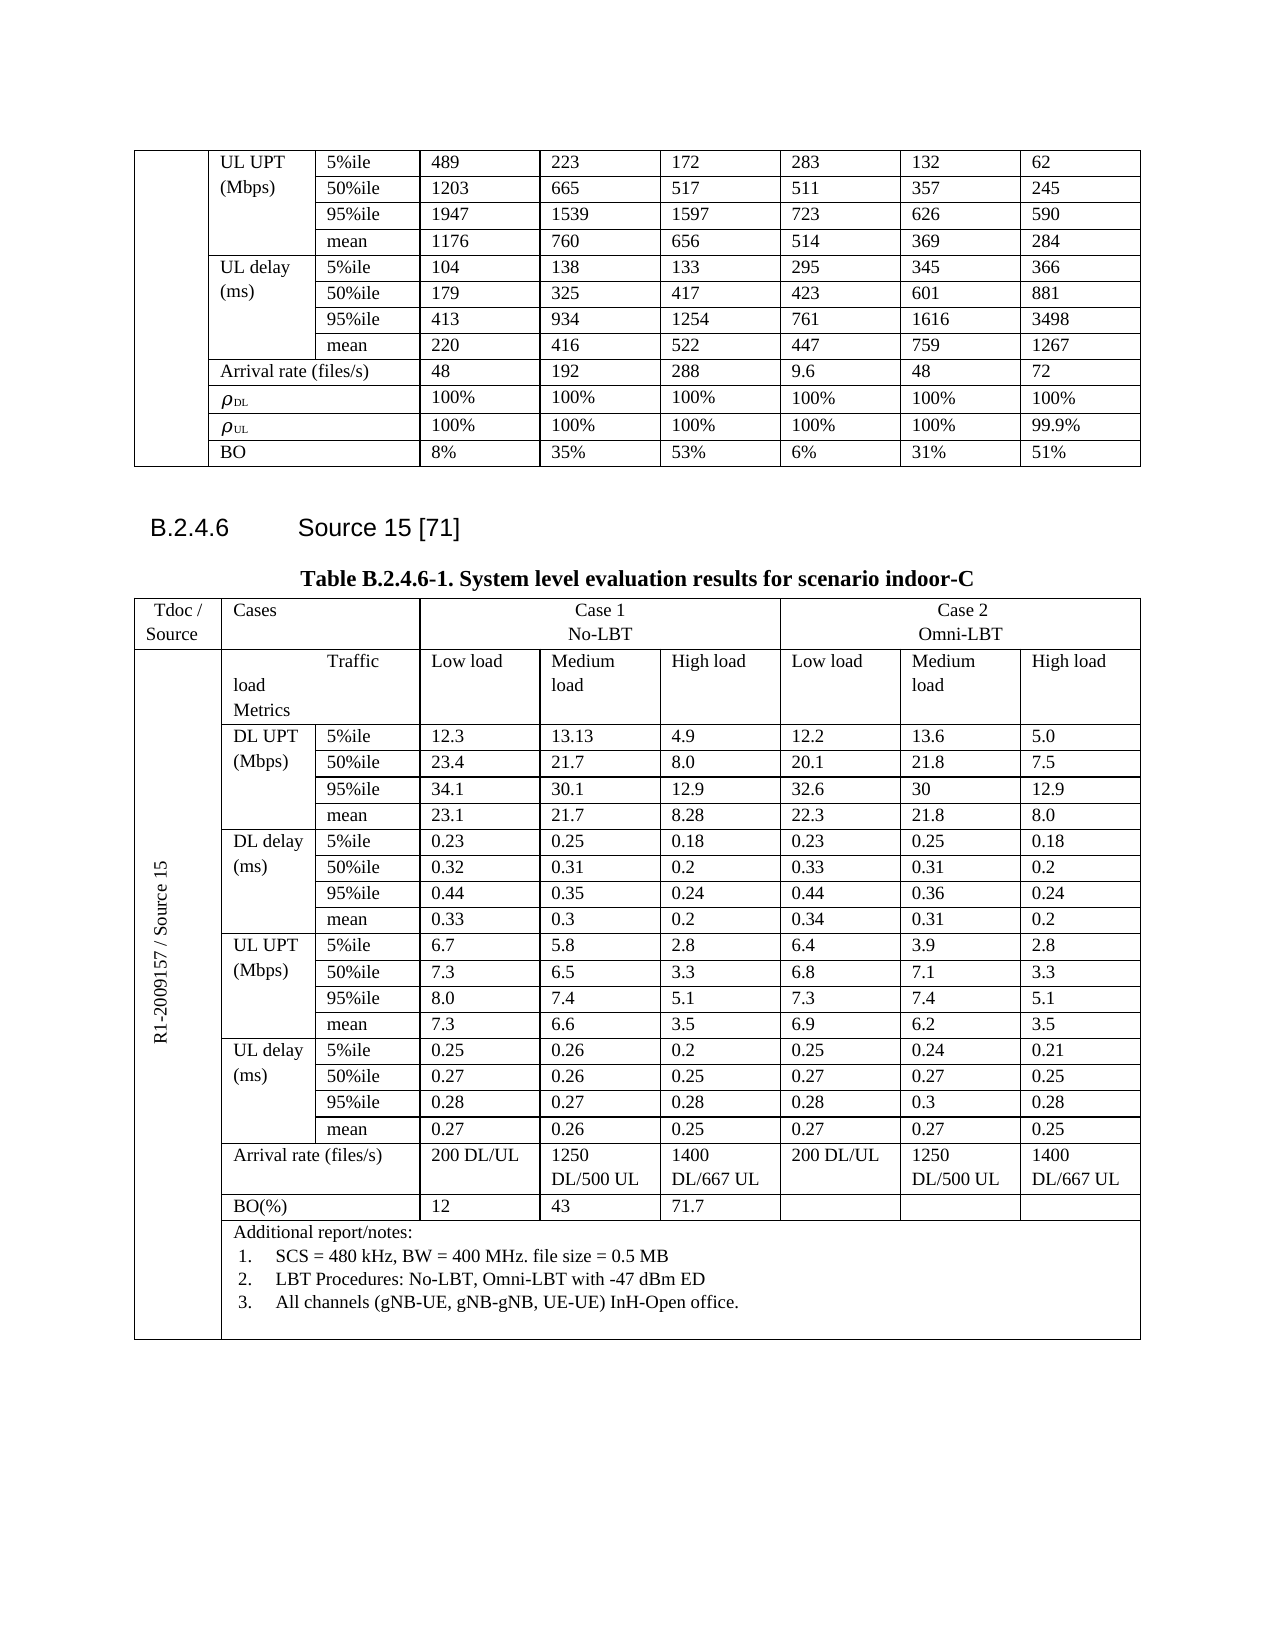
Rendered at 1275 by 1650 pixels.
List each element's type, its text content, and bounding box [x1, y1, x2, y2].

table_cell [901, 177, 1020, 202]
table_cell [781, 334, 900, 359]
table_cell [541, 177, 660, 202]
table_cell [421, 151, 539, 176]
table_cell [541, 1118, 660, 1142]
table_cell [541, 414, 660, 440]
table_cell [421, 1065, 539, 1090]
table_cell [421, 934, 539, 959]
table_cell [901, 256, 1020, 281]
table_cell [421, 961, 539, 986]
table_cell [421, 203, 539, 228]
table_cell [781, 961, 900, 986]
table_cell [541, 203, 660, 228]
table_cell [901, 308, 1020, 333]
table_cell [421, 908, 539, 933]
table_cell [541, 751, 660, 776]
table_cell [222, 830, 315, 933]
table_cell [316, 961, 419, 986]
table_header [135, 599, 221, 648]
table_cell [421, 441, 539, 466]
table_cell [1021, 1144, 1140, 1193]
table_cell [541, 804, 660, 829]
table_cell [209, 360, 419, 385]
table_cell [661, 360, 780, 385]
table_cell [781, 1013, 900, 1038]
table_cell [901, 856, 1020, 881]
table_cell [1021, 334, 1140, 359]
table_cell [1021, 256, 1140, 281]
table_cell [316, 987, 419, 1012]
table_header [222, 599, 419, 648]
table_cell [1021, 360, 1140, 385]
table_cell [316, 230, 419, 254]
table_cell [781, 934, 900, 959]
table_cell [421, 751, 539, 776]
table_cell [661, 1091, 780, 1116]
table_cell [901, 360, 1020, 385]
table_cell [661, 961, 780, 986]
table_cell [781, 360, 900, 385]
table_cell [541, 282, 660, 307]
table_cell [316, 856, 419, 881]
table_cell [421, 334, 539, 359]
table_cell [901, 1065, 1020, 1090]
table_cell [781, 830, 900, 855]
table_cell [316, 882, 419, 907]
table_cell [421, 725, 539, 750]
text Table B.2.4.6-1. System level evaluation results for scenario indoor-C [150, 565, 1125, 592]
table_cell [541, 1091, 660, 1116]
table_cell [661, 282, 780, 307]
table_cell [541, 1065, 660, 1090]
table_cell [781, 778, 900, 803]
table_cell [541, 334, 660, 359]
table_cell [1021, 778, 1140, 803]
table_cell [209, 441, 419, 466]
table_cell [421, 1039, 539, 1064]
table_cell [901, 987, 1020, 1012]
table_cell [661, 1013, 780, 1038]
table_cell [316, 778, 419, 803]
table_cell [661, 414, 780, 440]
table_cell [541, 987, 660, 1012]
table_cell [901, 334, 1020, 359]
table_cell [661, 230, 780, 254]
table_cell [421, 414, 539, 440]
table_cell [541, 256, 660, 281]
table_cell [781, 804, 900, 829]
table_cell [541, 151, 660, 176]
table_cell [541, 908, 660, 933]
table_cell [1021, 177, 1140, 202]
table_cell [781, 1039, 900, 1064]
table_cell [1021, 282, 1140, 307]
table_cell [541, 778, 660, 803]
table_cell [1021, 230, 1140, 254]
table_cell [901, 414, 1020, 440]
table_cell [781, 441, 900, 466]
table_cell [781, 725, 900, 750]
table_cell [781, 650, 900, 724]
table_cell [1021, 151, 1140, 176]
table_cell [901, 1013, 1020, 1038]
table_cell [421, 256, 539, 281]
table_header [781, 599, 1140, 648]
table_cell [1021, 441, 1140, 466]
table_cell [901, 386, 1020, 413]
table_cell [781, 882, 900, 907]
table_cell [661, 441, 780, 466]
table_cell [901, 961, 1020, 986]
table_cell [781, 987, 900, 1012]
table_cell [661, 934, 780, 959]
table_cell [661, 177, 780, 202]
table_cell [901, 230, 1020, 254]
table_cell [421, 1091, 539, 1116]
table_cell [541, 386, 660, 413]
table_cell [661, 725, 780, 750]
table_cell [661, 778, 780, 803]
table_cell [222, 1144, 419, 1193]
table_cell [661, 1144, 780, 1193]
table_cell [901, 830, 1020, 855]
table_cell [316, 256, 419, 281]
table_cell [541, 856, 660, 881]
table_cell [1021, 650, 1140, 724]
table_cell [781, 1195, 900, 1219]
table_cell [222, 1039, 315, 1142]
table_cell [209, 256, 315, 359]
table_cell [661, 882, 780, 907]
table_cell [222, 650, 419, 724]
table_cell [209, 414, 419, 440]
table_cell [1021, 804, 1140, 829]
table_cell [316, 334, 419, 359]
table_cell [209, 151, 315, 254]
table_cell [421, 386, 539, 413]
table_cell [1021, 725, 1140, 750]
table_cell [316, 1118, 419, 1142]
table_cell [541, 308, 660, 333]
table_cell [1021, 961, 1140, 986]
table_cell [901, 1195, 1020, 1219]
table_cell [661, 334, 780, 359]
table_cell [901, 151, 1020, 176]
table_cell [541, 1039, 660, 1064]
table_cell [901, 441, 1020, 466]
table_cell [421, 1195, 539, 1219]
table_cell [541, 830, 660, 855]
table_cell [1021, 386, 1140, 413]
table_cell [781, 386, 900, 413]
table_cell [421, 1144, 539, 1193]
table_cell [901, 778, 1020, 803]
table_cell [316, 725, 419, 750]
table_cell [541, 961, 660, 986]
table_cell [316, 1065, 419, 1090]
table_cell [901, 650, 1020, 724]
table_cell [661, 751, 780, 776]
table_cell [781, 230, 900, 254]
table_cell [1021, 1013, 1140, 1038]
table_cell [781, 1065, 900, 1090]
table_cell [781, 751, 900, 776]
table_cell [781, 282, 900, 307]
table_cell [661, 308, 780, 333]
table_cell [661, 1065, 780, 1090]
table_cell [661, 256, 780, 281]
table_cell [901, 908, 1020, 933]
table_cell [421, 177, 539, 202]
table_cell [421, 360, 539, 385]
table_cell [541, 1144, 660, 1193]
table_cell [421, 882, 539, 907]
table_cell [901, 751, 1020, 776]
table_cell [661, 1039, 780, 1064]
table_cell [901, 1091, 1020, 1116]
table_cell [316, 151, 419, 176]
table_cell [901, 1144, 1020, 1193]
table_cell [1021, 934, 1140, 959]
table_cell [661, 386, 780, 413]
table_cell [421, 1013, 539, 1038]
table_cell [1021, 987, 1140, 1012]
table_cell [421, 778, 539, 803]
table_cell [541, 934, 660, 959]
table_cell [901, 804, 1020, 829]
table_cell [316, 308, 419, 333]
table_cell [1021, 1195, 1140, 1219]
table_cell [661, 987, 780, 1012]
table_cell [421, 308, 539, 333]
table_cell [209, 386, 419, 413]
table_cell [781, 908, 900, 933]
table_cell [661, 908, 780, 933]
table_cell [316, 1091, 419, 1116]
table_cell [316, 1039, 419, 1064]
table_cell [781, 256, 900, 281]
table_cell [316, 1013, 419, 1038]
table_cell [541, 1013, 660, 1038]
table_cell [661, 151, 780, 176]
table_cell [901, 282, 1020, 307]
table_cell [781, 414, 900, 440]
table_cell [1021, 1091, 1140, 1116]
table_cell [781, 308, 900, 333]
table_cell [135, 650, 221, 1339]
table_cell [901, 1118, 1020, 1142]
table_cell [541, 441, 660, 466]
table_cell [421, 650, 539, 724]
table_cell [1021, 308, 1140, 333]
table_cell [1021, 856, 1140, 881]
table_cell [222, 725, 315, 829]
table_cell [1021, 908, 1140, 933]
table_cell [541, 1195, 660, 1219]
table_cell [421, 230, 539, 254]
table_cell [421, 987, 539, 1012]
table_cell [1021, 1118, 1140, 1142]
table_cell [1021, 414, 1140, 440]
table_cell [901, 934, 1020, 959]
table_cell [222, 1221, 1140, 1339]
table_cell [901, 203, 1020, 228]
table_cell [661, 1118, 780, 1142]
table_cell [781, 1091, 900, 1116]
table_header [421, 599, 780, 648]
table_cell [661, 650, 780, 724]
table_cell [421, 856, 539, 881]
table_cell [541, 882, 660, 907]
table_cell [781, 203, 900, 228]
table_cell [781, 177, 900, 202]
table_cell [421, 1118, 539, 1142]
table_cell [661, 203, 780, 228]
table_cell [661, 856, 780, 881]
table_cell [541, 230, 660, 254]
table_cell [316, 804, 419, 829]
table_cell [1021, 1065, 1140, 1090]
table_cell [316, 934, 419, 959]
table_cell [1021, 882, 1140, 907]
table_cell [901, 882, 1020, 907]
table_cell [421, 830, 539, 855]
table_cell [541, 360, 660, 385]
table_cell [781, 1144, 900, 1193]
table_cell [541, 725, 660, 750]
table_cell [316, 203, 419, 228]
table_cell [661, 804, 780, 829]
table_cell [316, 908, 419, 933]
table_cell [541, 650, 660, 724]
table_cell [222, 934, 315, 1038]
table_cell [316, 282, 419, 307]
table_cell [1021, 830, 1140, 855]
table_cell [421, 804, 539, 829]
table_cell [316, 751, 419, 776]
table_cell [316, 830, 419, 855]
subtitle B.2.4.6 Source 15 [71] [150, 513, 1125, 542]
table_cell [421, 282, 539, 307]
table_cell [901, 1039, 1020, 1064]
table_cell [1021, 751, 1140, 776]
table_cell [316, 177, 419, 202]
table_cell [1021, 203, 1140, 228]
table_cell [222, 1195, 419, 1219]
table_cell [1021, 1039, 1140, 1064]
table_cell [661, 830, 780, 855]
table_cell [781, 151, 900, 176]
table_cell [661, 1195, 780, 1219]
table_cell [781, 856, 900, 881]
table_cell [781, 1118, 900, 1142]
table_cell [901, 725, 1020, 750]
